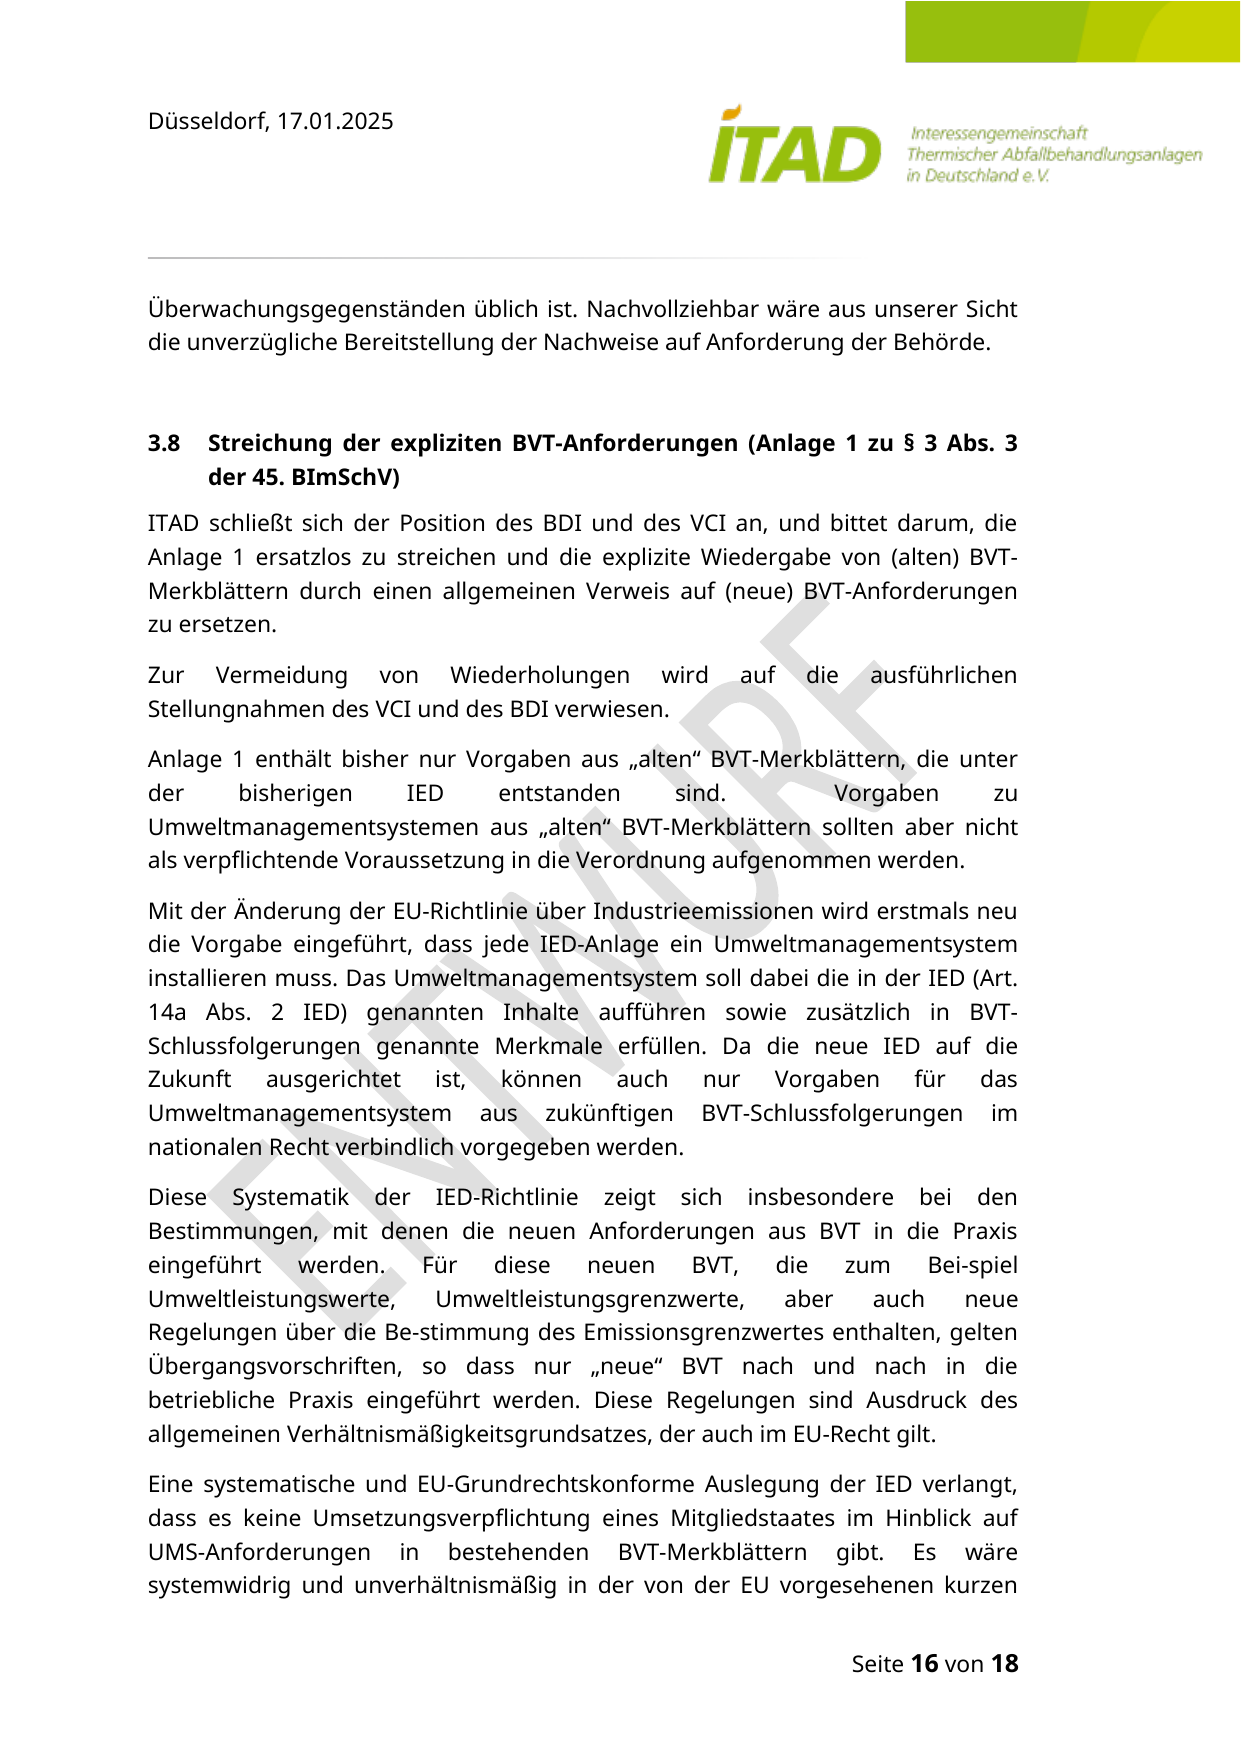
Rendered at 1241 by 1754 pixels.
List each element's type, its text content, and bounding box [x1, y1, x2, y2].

text Diese Systematik der IED-Richtlinie zeigt sich insbesondere bei den Bestimmungen, mit denen die neuen Anforderungen aus BVT in die Praxis eingeführt werden. Für diese neuen BVT, die zum Bei-spiel Umweltleistungswerte, Umweltleistungsgrenzwerte, aber auch neue Regelungen über die Be-stimmung des Emissionsgrenzwertes enthalten, gelten Übergangsvorschriften, so dass nur „neue“ BVT nach und nach in die betriebliche Praxis eingeführt werden. Diese Regelungen sind Ausdruck des allgemeinen Verhältnismäßigkeitsgrundsatzes, der auch im EU-Recht gilt. [148, 1181, 1019, 1449]
text Mit der Änderung der EU-Richtlinie über Industrieemissionen wird erstmals neu die Vorgabe eingeführt, dass jede IED-Anlage ein Umweltmanagementsystem installieren muss. Das Umweltmanagementsystem soll dabei die in der IED (Art. 14a Abs. 2 IED) genannten Inhalte aufführen sowie zusätzlich in BVT-Schlussfolgerungen genannte Merkmale erfüllen. Da die neue IED auf die Zukunft ausgerichtet ist, können auch nur Vorgaben für das Umweltmanagementsystem aus zukünftigen BVT-Schlussfolgerungen im nationalen Recht verbindlich vorgegeben werden. [148, 894, 1019, 1162]
text Anlage 1 enthält bisher nur Vorgaben aus „alten“ BVT-Merkblättern, die unter der bisherigen IED entstanden sind. Vorgaben zu Umweltmanagementsystemen aus „alten“ BVT-Merkblättern sollten aber nicht als verpflichtende Voraussetzung in die Verordnung aufgenommen werden. [148, 743, 1019, 875]
subtitle Streichung der expliziten BVT-Anforderungen (Anlage 1 zu § 3 Abs. 3 der 45. BImSchV) [148, 427, 1019, 492]
text ITAD schließt sich der Position des BDI und des VCI an, und bittet darum, die Anlage 1 ersatzlos zu streichen und die explizite Wiedergabe von (alten) BVT-Merkblättern durch einen allgemeinen Verweis auf (neue) BVT-Anforderungen zu ersetzen. [148, 507, 1019, 639]
picture [147, 244, 880, 271]
text Zur Vermeidung von Wiederholungen wird auf die ausführlichen Stellungnahmen des VCI und des BDI verwiesen. [148, 659, 1019, 724]
